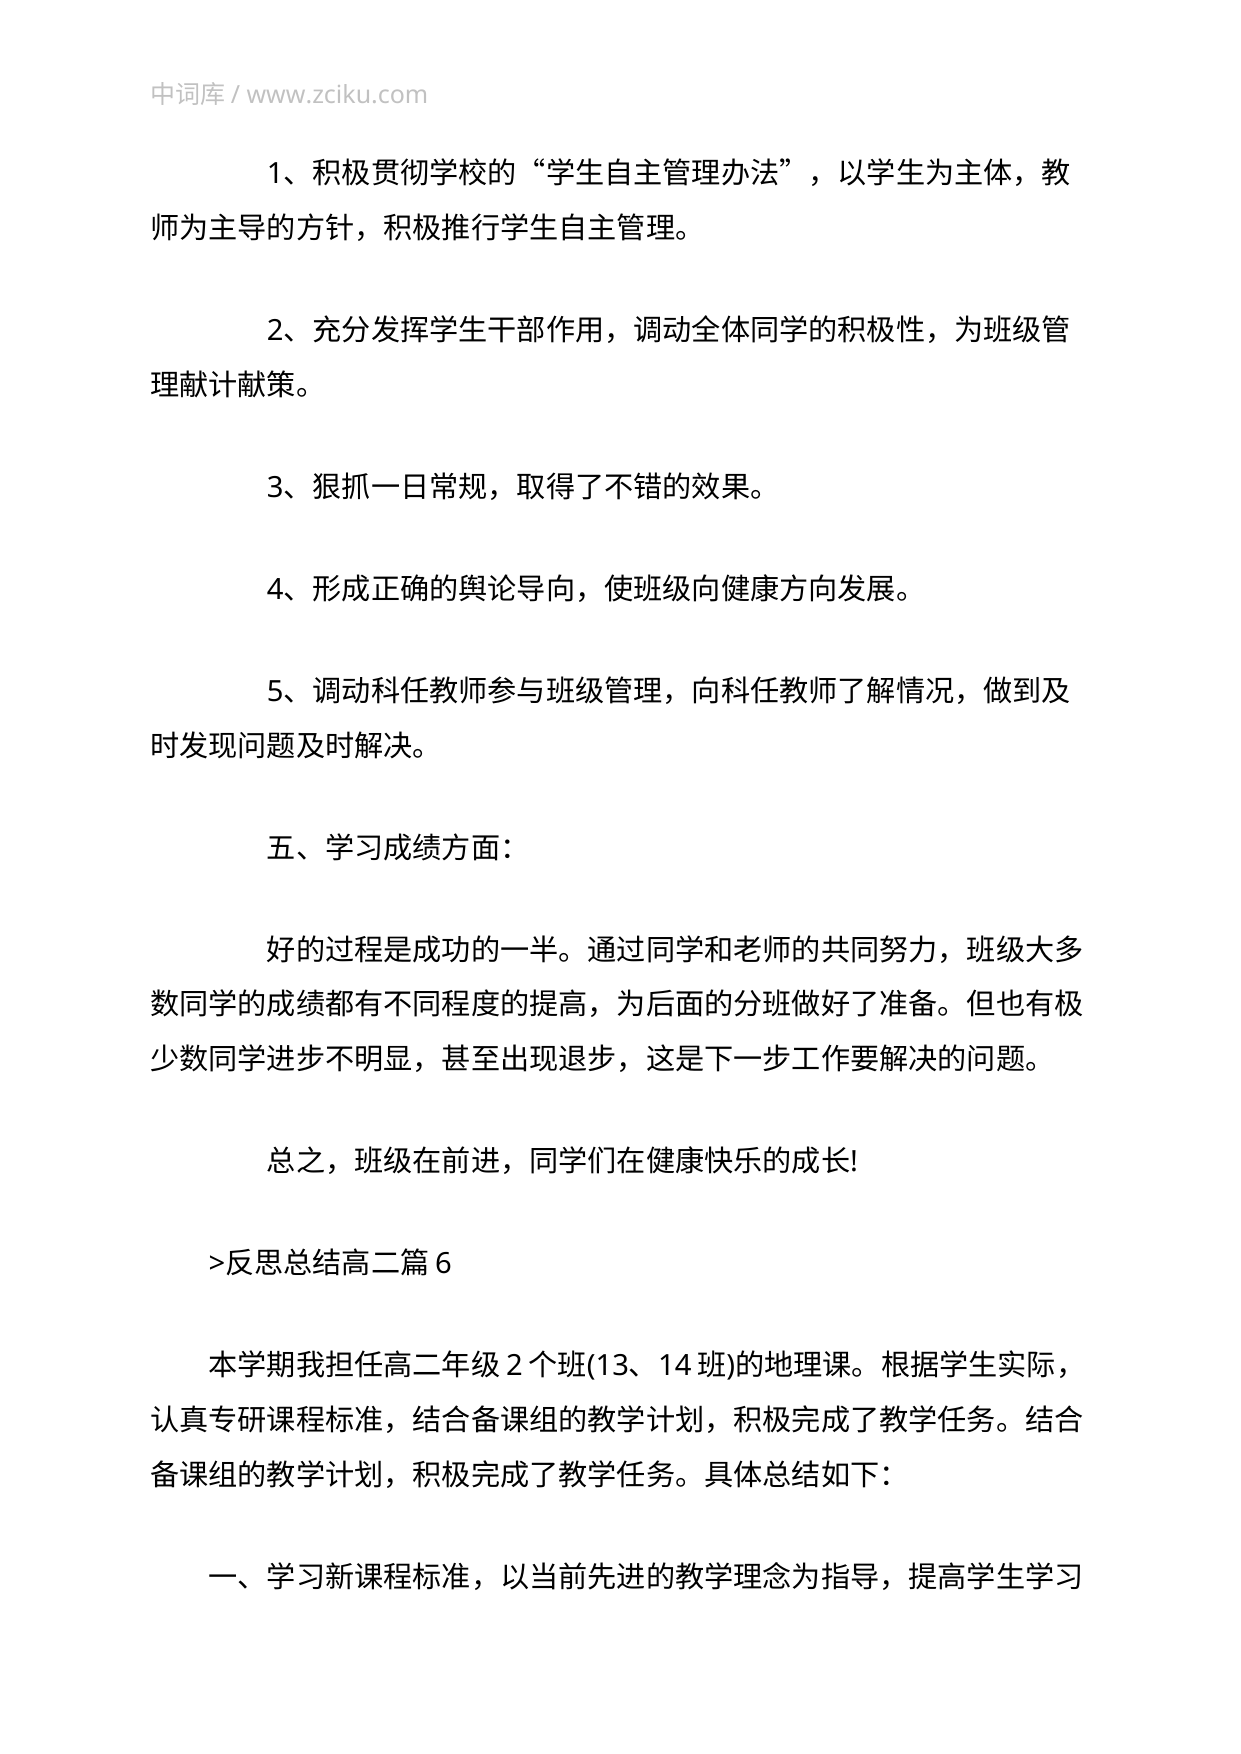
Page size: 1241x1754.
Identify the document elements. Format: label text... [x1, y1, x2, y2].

text 五、学习成绩方面： [150, 824, 1090, 867]
text 5、调动科任教师参与班级管理，向科任教师了解情况，做到及时发现问题及时解决。 [150, 667, 1090, 765]
text 好的过程是成功的一半。通过同学和老师的共同努力，班级大多数同学的成绩都有不同程度的提高，为后面的分班做好了准备。但也有极少数同学进步不明显，甚至出现退步，这是下一步工作要解决的问题。 [150, 926, 1090, 1078]
text 3、狠抓一日常规，取得了不错的效果。 [150, 463, 1090, 506]
text 1、积极贯彻学校的“学生自主管理办法”，以学生为主体，教师为主导的方针，积极推行学生自主管理。 [150, 150, 1090, 247]
text 2、充分发挥学生干部作用，调动全体同学的积极性，为班级管理献计献策。 [150, 307, 1090, 404]
text 本学期我担任高二年级2个班(13、14班)的地理课。根据学生实际，认真专研课程标准，结合备课组的教学计划，积极完成了教学任务。结合备课组的教学计划，积极完成了教学任务。具体总结如下： [150, 1342, 1090, 1494]
text 4、形成正确的舆论导向，使班级向健康方向发展。 [150, 566, 1090, 608]
text >反思总结高二篇6 [150, 1239, 1090, 1282]
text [150, 1553, 1090, 1596]
text 总之，班级在前进，同学们在健康快乐的成长! [150, 1138, 1090, 1180]
